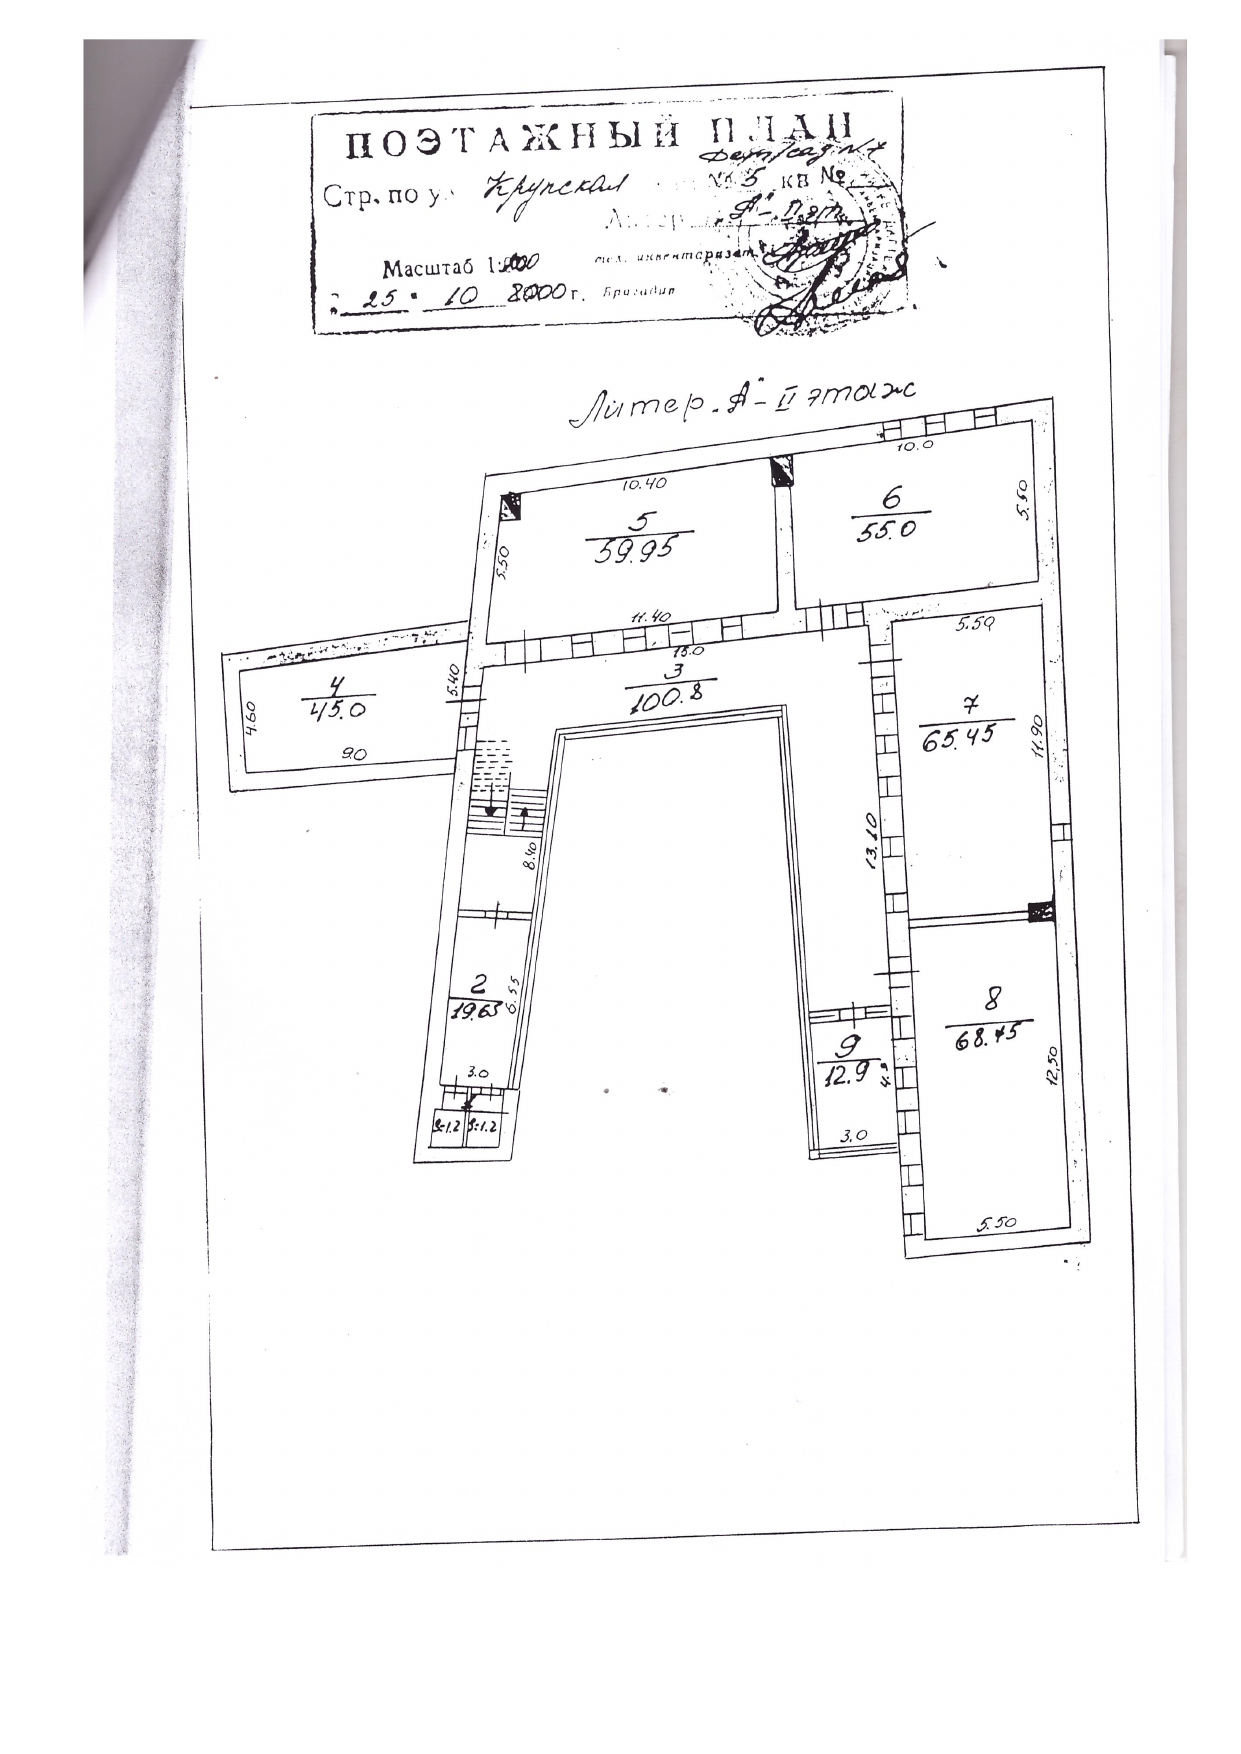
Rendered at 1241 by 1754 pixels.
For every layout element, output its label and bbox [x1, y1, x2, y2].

picture [73, 29, 1197, 1572]
